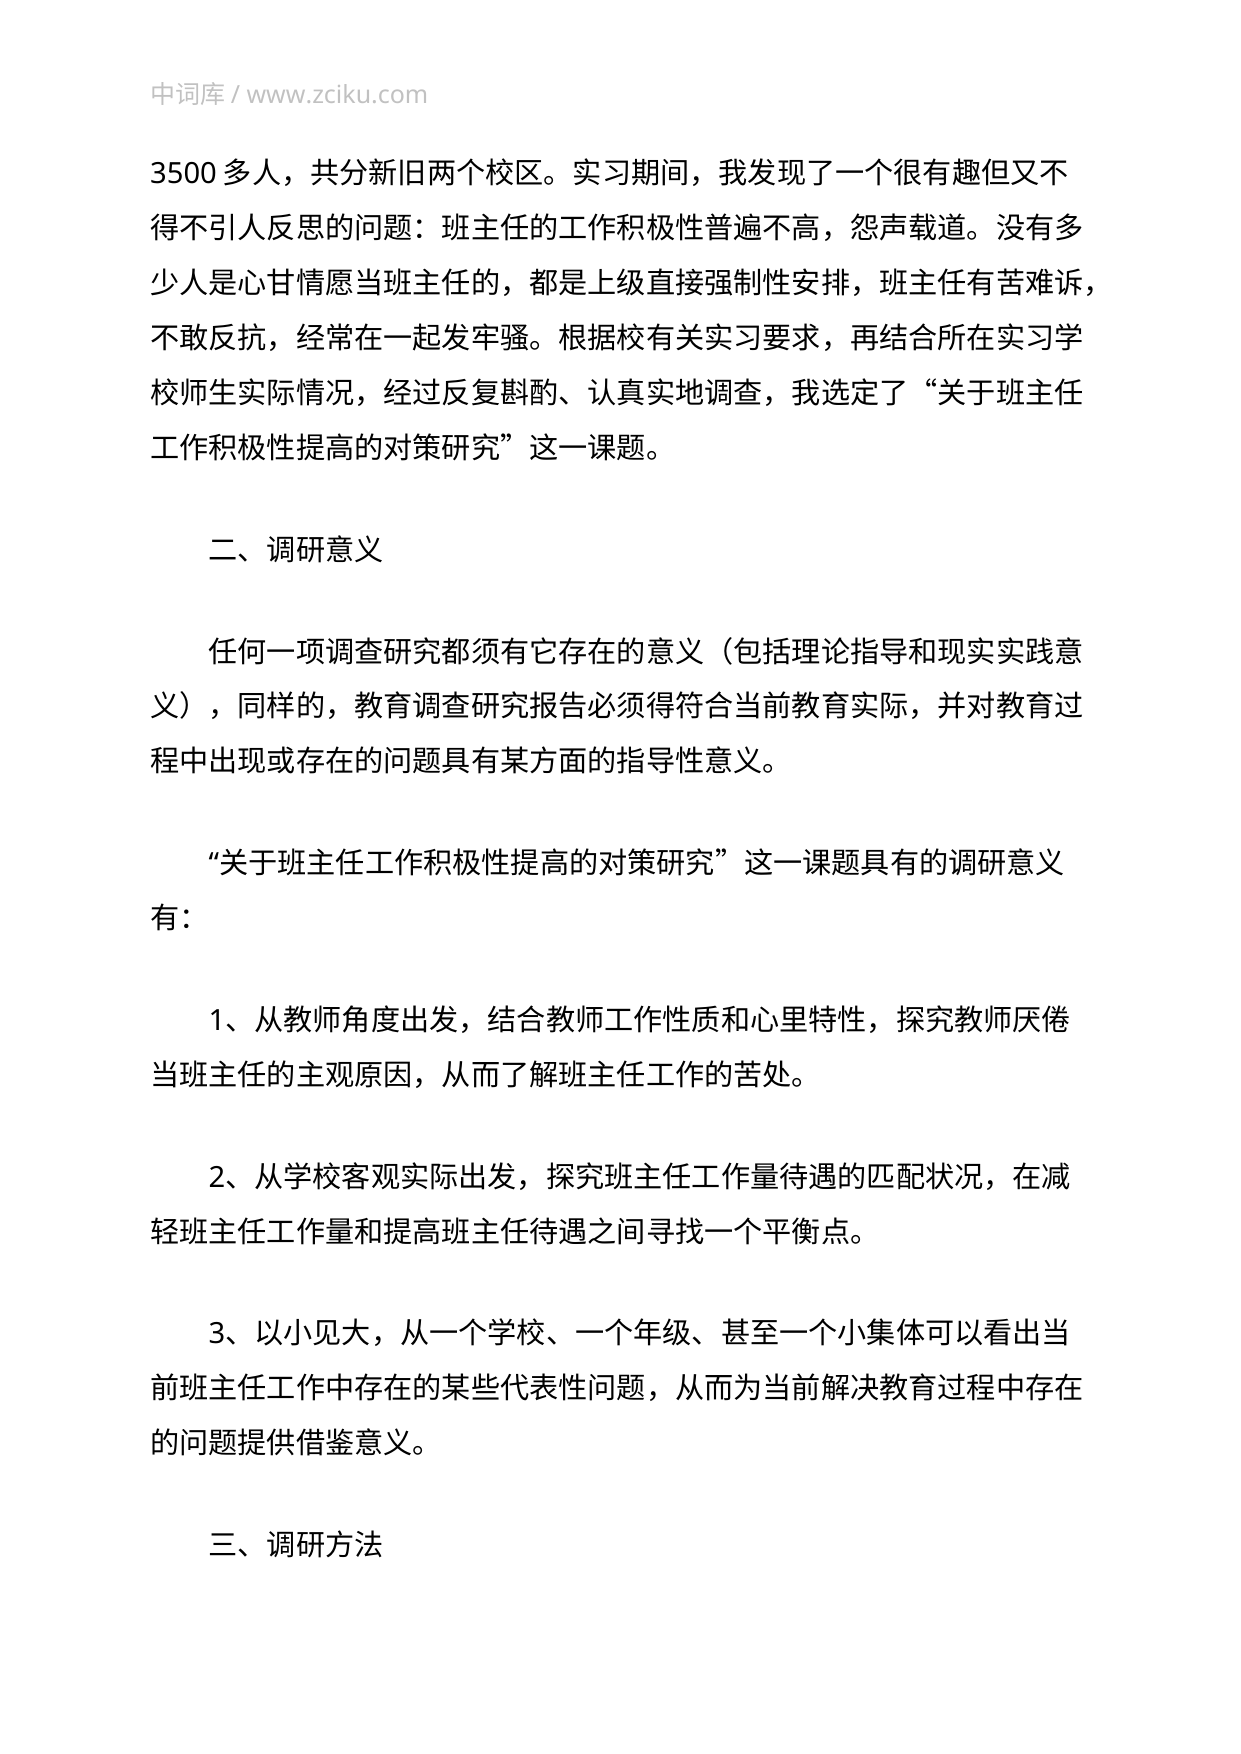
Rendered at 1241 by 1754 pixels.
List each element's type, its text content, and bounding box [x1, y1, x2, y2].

text 任何一项调查研究都须有它存在的意义（包括理论指导和现实实践意义），同样的，教育调查研究报告必须得符合当前教育实际，并对教育过程中出现或存在的问题具有某方面的指导性意义。 [150, 628, 1090, 780]
text 1、从教师角度出发，结合教师工作性质和心里特性，探究教师厌倦当班主任的主观原因，从而了解班主任工作的苦处。 [150, 996, 1090, 1094]
text 二、调研意义 [150, 526, 1090, 569]
text 三、调研方法 [150, 1522, 1090, 1564]
text “关于班主任工作积极性提高的对策研究”这一课题具有的调研意义有： [150, 840, 1090, 937]
text 3、以小见大，从一个学校、一个年级、甚至一个小集体可以看出当前班主任工作中存在的某些代表性问题，从而为当前解决教育过程中存在的问题提供借鉴意义。 [150, 1310, 1090, 1462]
text 2、从学校客观实际出发，探究班主任工作量待遇的匹配状况，在减轻班主任工作量和提高班主任待遇之间寻找一个平衡点。 [150, 1153, 1090, 1251]
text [150, 150, 1090, 467]
